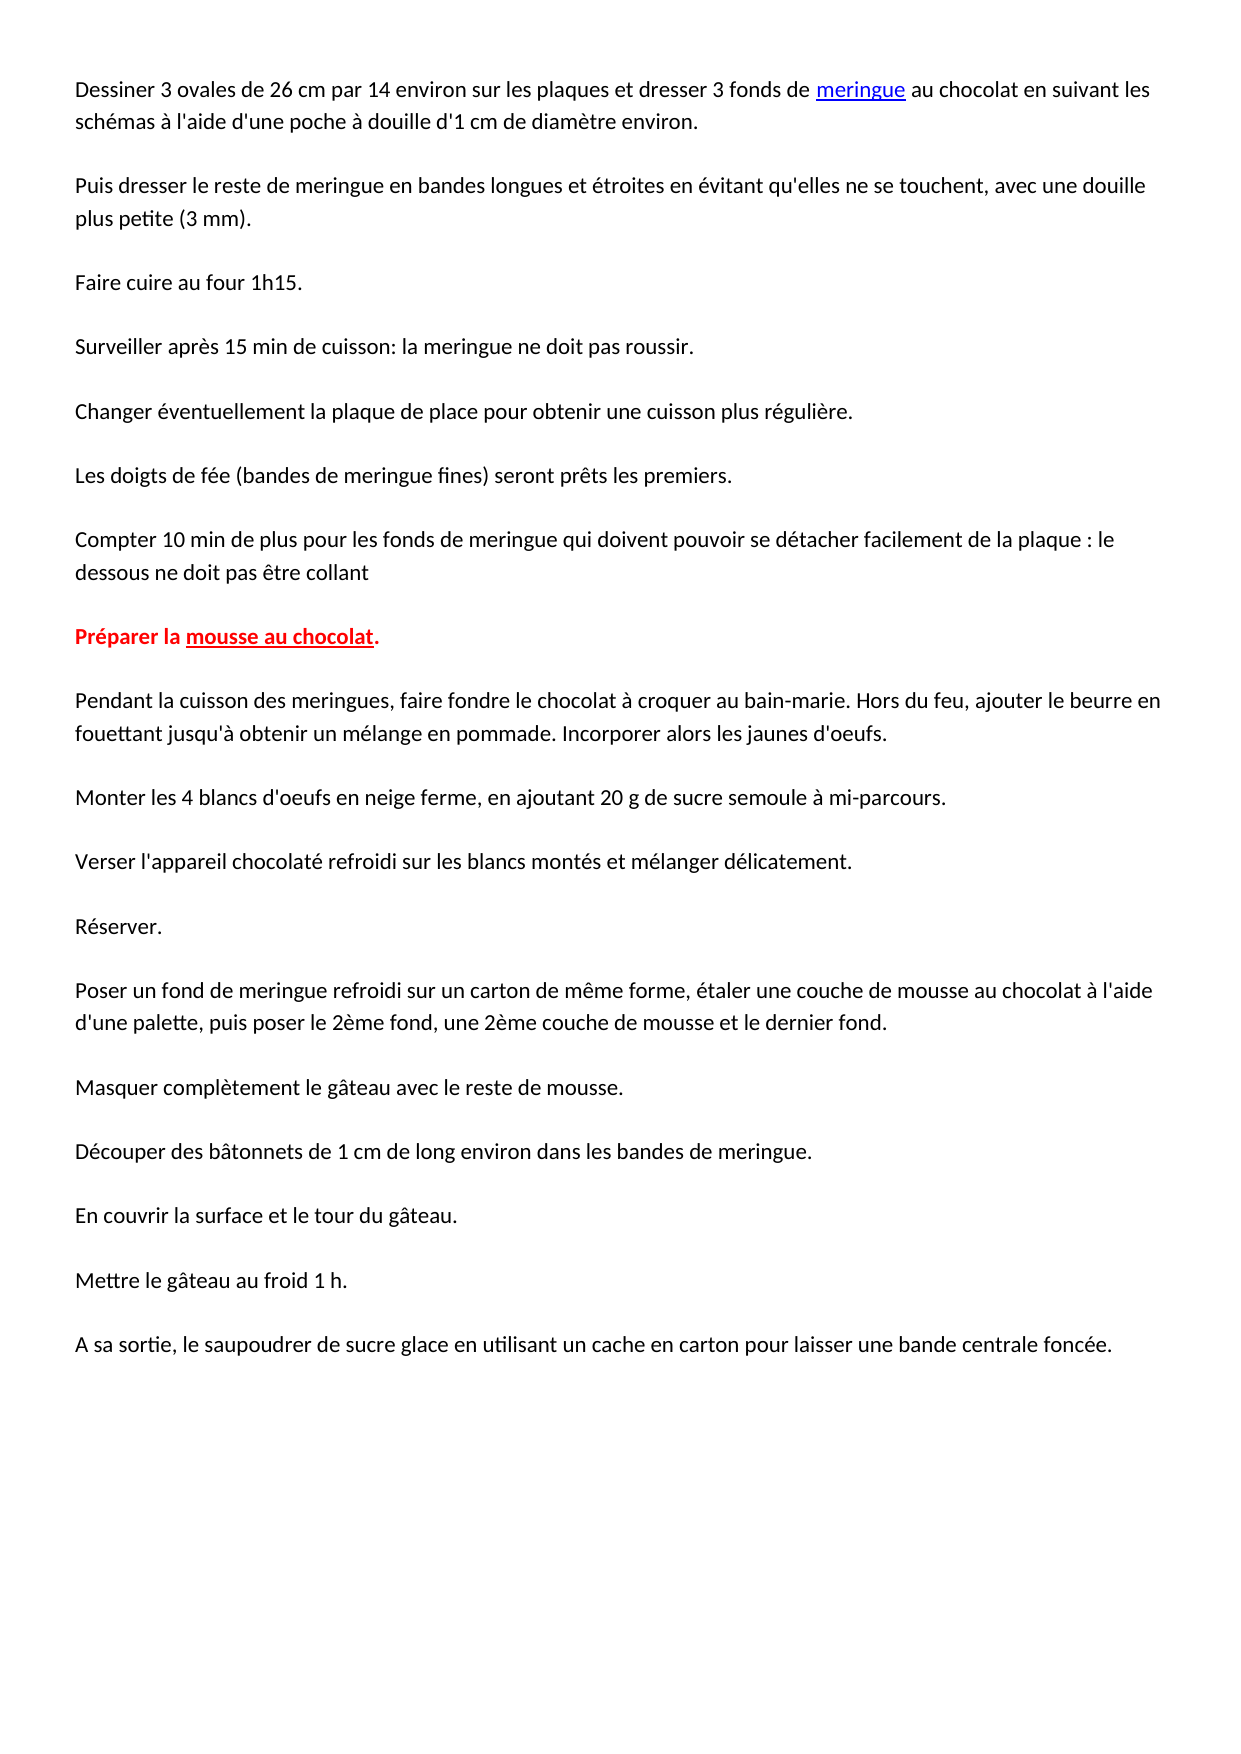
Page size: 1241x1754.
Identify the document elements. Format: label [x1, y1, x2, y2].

text [75, 75, 1165, 1358]
